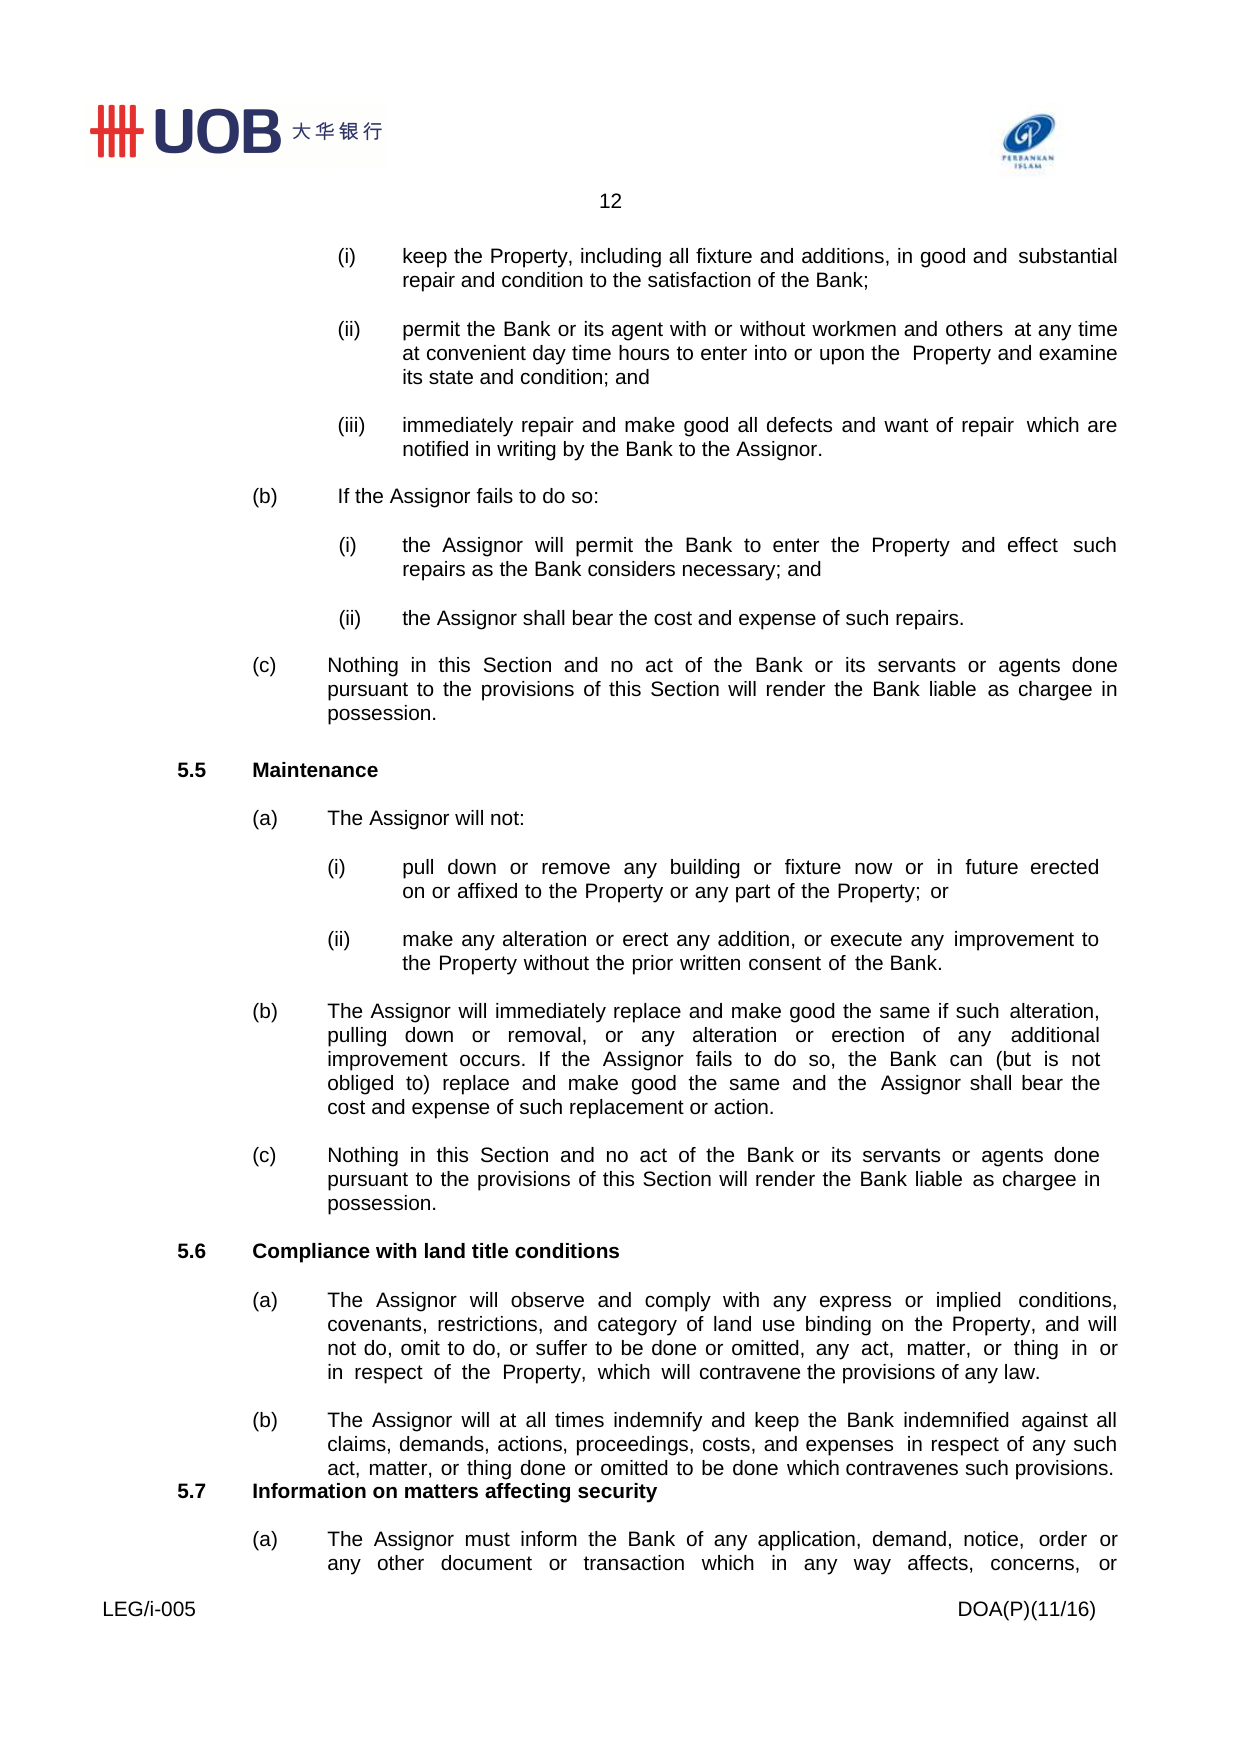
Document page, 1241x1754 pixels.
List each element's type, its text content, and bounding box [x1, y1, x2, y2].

subtitle Compliance with land title conditions [177, 1239, 1119, 1263]
list The Assignor will immediately replace and make good the same if such alteration, pulling down or removal, or any alteration or erection of any additional improvement occurs. If the Assignor fails to do so, the Bank can (but is not obliged to) replace and make good the same and the Assignor shall bear the cost and expense of such replacement or action. [252, 999, 1100, 1118]
picture [972, 103, 1104, 189]
picture [85, 102, 386, 170]
text (b) If the Assignor fails to do so: [102, 484, 1119, 508]
subtitle Information on matters affecting security [177, 1479, 1119, 1503]
text (ii) make any alteration or erect any addition, or execute any improvement to the Property without the prior written consent of the Bank. [327, 927, 1100, 975]
subtitle Maintenance [177, 758, 1119, 782]
list The Assignor will observe and comply with any express or implied conditions, covenants, restrictions, and category of land use binding on the Property, and will not do, omit to do, or suffer to be done or omitted, any act, matter, or thing in or in respect of the Property, which will contravene the provisions of any law. [252, 1288, 1118, 1383]
list The Assignor will not: [252, 806, 1119, 830]
list Nothing in this Section and no act of the Bank or its servants or agents done pursuant to the provisions of this Section will render the Bank liable as chargee in possession. [252, 1142, 1100, 1214]
text (c) Nothing in this Section and no act of the Bank or its servants or agents done pursuant to the provisions of this Section will render the Bank liable as chargee in possession. [252, 653, 1118, 725]
list The Assignor will at all times indemnify and keep the Bank indemnified against all claims, demands, actions, proceedings, costs, and expenses in respect of any such act, matter, or thing done or omitted to be done which contravenes such provisions. [252, 1407, 1118, 1479]
list the Assignor will permit the Bank to enter the Property and effect such repairs as the Bank considers necessary; and [338, 532, 1118, 580]
list the Assignor shall bear the cost and expense of such repairs. [338, 605, 1118, 629]
text (ii) permit the Bank or its agent with or without workmen and others at any time at convenient day time hours to enter into or upon the Property and examine its state and condition; and [337, 317, 1118, 388]
text (iii) immediately repair and make good all defects and want of repair which are notified in writing by the Bank to the Assignor. [337, 412, 1118, 460]
list pull down or remove any building or fixture now or in future erected on or affixed to the Property or any part of the Property; or [327, 855, 1100, 903]
text (i) keep the Property, including all fixture and additions, in good and substantial repair and condition to the satisfaction of the Bank; [337, 244, 1118, 292]
